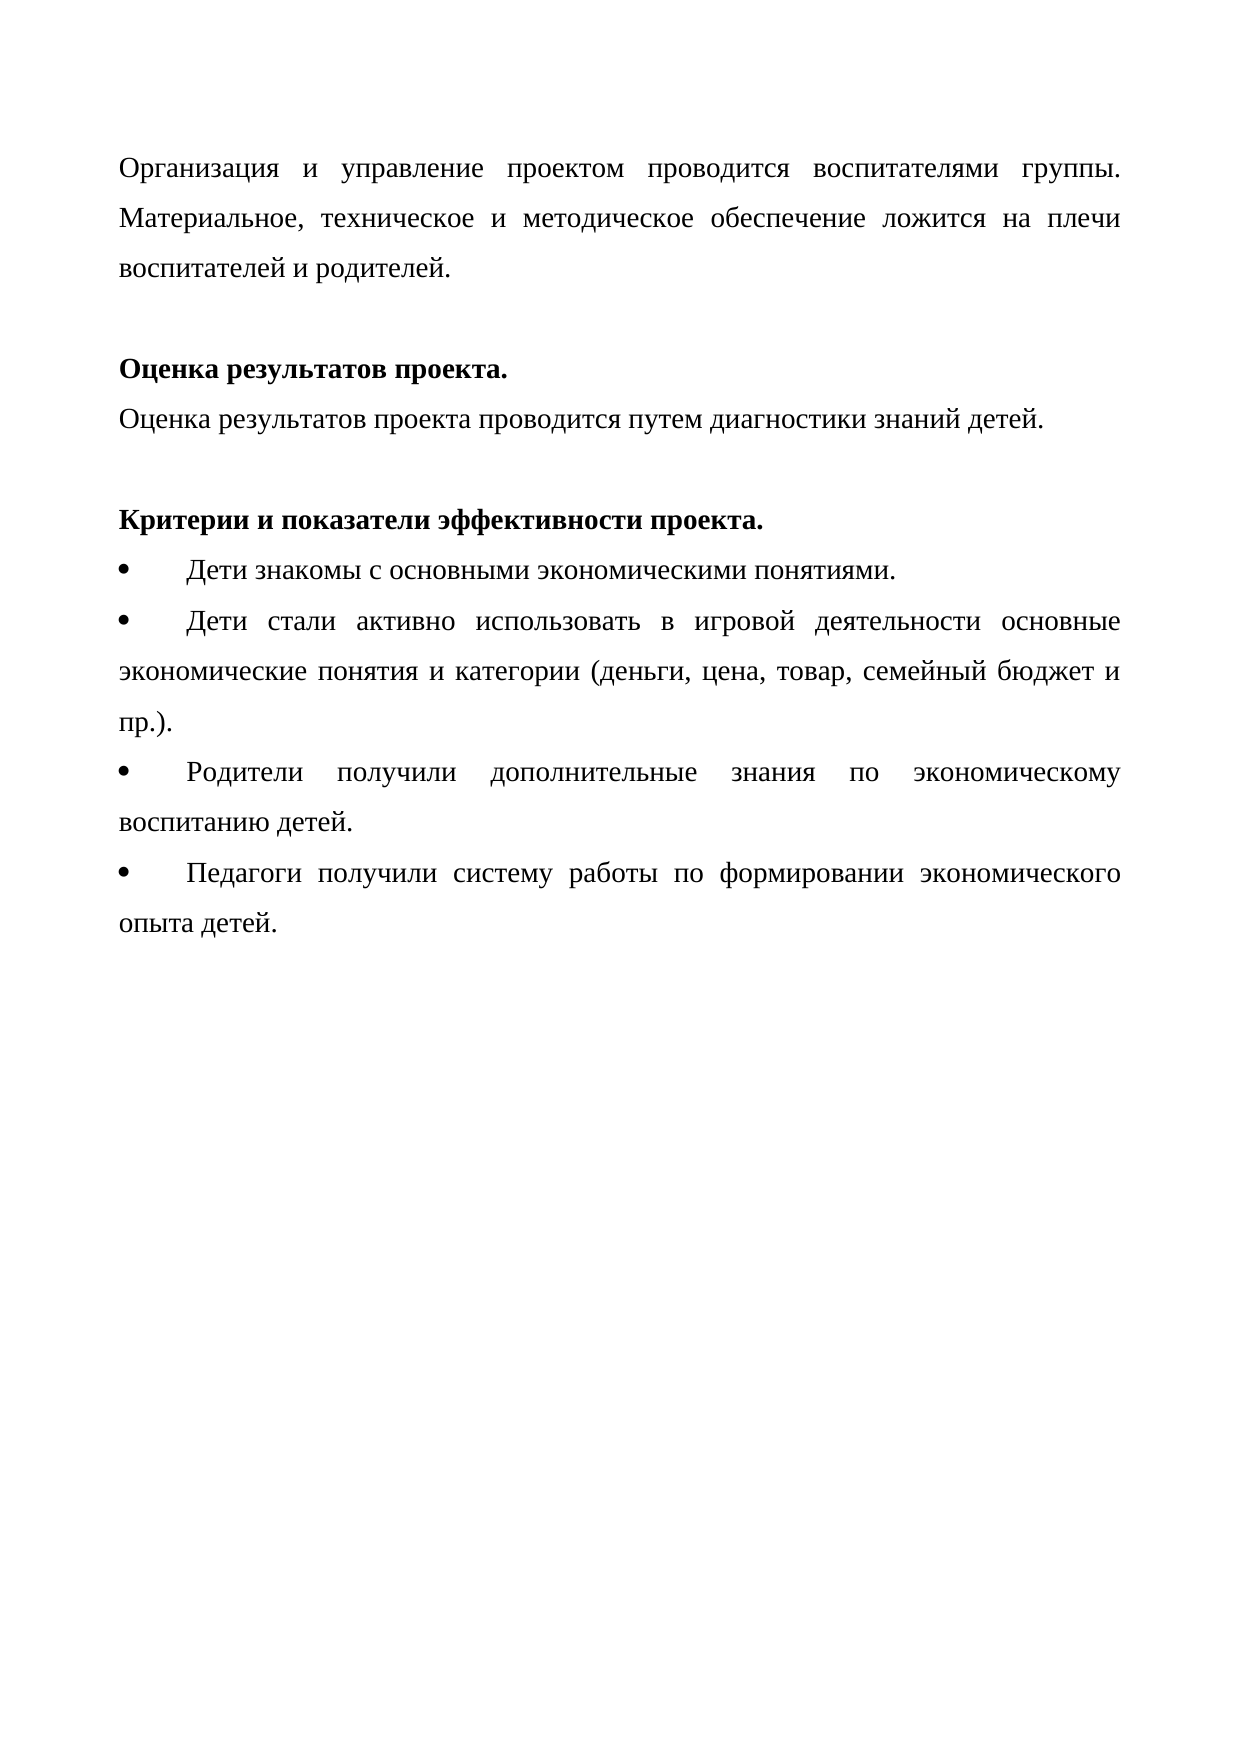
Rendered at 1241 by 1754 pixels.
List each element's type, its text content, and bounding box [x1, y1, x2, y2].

text Оценка результатов проекта проводится путем диагностики знаний детей. [118, 402, 1122, 435]
text Оценка результатов проекта. [118, 351, 1122, 385]
list Дети стали активно использовать в игровой деятельности основные экономические понятия и категории (деньги, цена, товар, семейный бюджет и пр.). [118, 603, 1122, 737]
list Дети знакомы с основными экономическими понятиями. [118, 552, 1122, 586]
list Родители получили дополнительные знания по экономическому воспитанию детей. [118, 754, 1122, 838]
text Критерии и показатели эффективности проекта. [118, 502, 1122, 536]
list Педагоги получили систему работы по формировании экономического опыта детей. [118, 855, 1122, 939]
text Организация и управление проектом проводится воспитателями группы. Материальное, техническое и методическое обеспечение ложится на плечи воспитателей и родителей. [118, 150, 1122, 284]
